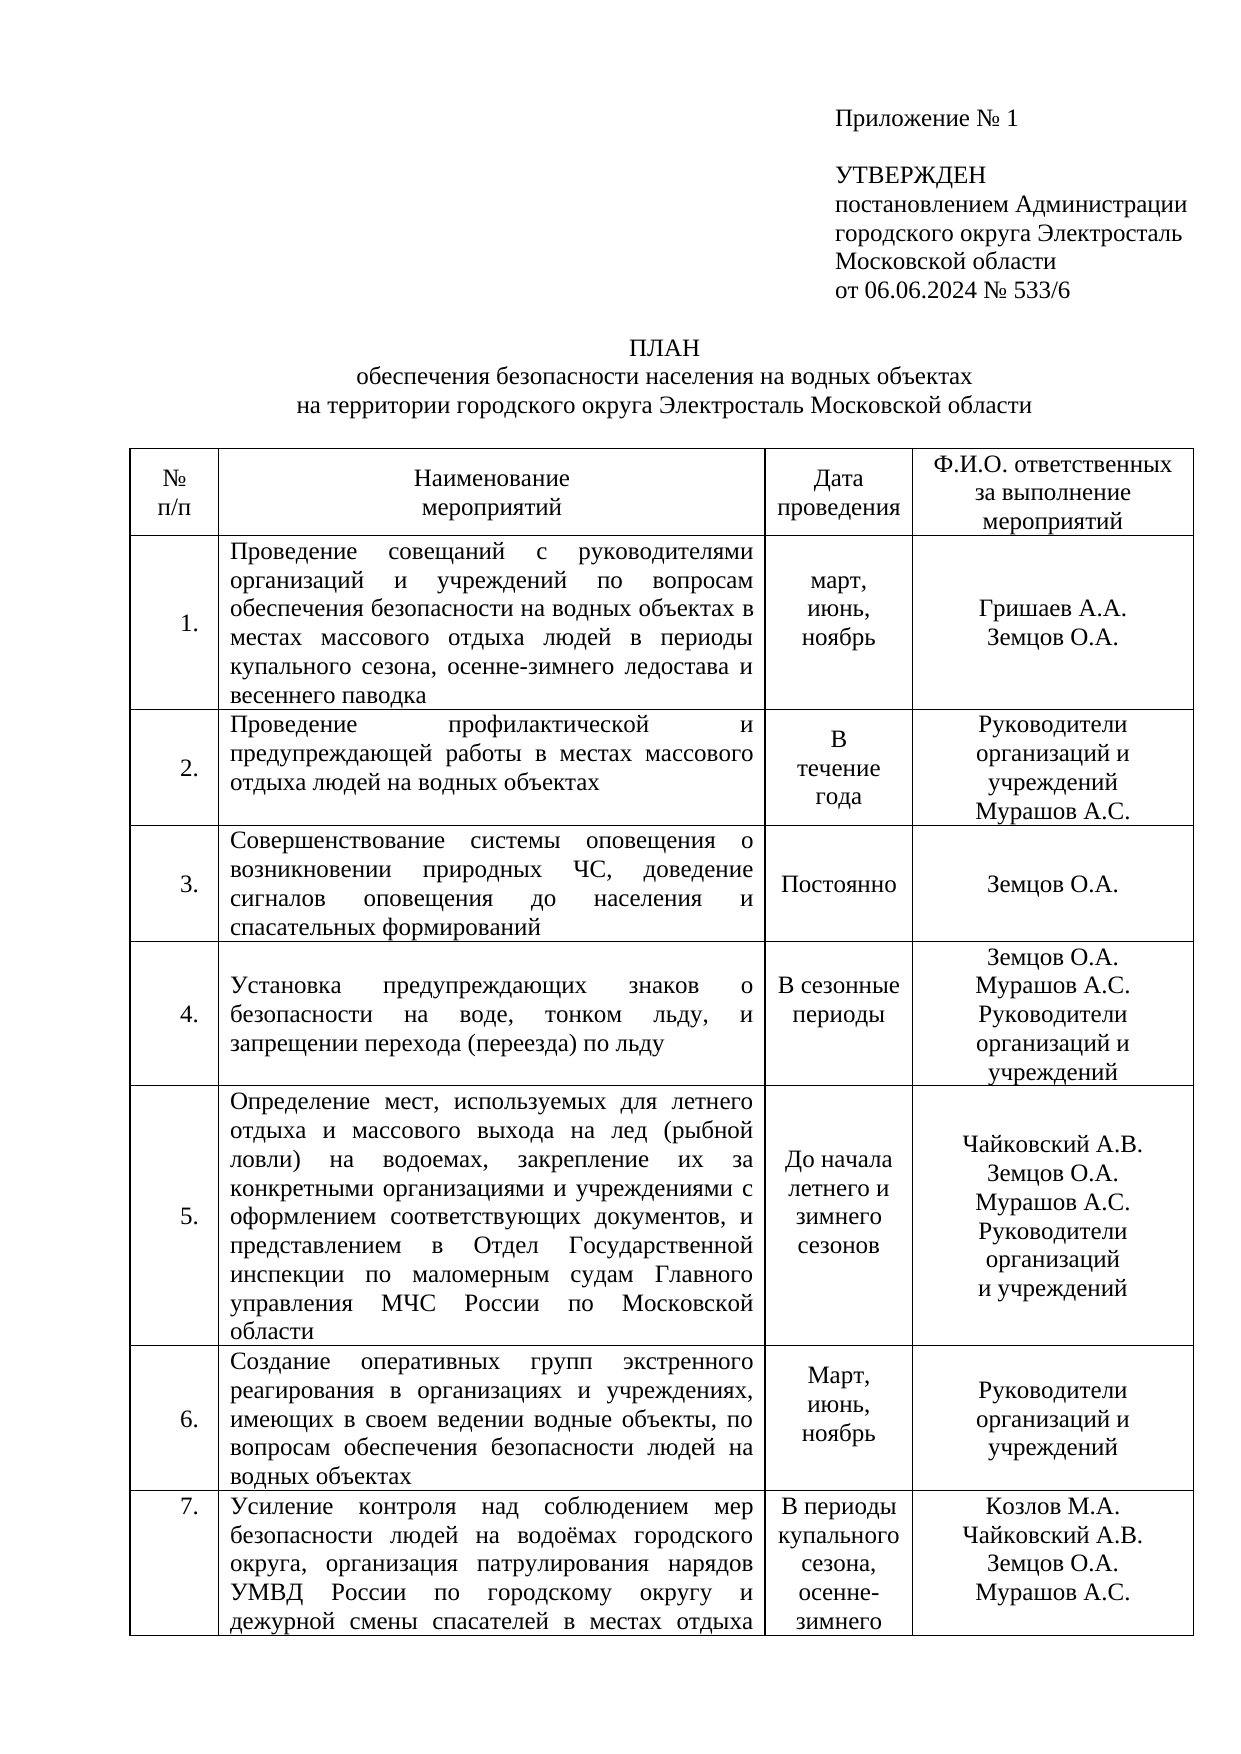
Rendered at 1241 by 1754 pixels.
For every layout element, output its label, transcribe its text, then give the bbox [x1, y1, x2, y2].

table_header № п/п [131, 449, 218, 535]
table_cell [131, 1491, 218, 1635]
table_cell Постоянно [766, 826, 912, 941]
text ПЛАН [177, 333, 1152, 361]
table_cell Совершенствование системы оповещения о возникновении природных ЧС, доведение сигналов оповещения до населения и спасательных формирований [219, 826, 764, 941]
table_cell март, июнь, ноябрь [766, 536, 912, 708]
table_cell В сезонные периоды [766, 942, 912, 1085]
table_cell Март, июнь, ноябрь [766, 1346, 912, 1490]
table_cell Проведение совещаний с руководителями организаций и учреждений по вопросам обеспечения безопасности на водных объектах в местах массового отдыха людей в периоды купального сезона, осенне-зимнего ледостава и весеннего паводка [219, 536, 764, 708]
text обеспечения безопасности населения на водных объектах [177, 361, 1152, 390]
table_cell Руководители организаций и учреждений Мурашов А.С. [913, 710, 1193, 824]
table_cell Земцов О.А. Мурашов А.С. Руководители организаций и учреждений [913, 942, 1193, 1085]
table_cell Установка предупреждающих знаков о безопасности на воде, тонком льду, и запрещении перехода (переезда) по льду [219, 942, 764, 1085]
table_header Приложение № 1 УТВЕРЖДЕН постановлением Администрации городского округа Электросталь Московской области от 06.06.2024 № 533/6 [824, 103, 1207, 304]
table_cell Создание оперативных групп экстренного реагирования в организациях и учреждениях, имеющих в своем ведении водные объекты, по вопросам обеспечения безопасности людей на водных объектах [219, 1346, 764, 1490]
table_cell Гришаев А.А. Земцов О.А. [913, 536, 1193, 708]
table_cell [131, 1086, 218, 1345]
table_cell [913, 1491, 1193, 1635]
table_cell Чайковский А.В. Земцов О.А. Мурашов А.С. Руководители организаций и учреждений [913, 1086, 1193, 1345]
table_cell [219, 1491, 764, 1635]
table_cell [131, 942, 218, 1085]
table_cell [131, 536, 218, 708]
table_header Наименование мероприятий [219, 449, 764, 535]
table_cell Руководители организаций и учреждений [913, 1346, 1193, 1490]
text на территории городского округа Электросталь Московской области [177, 390, 1152, 419]
table_cell В течение года [766, 710, 912, 824]
table_cell Земцов О.А. [913, 826, 1193, 941]
table_cell [131, 710, 218, 824]
table_cell [131, 826, 218, 941]
table_cell Определение мест, используемых для летнего отдыха и массового выхода на лед (рыбной ловли) на водоемах, закрепление их за конкретными организациями и учреждениями с оформлением соответствующих документов, и представлением в Отдел Государственной инспекции по маломерным судам Главного управления МЧС России по Московской области [219, 1086, 764, 1345]
table_cell Проведение профилактической и предупреждающей работы в местах массового отдыха людей на водных объектах [219, 710, 764, 824]
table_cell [766, 1491, 912, 1635]
table_header Ф.И.О. ответственных за выполнение мероприятий [913, 449, 1193, 535]
table_header Дата проведения [766, 449, 912, 535]
table_cell До начала летнего и зимнего сезонов [766, 1086, 912, 1345]
table_cell [131, 1346, 218, 1490]
